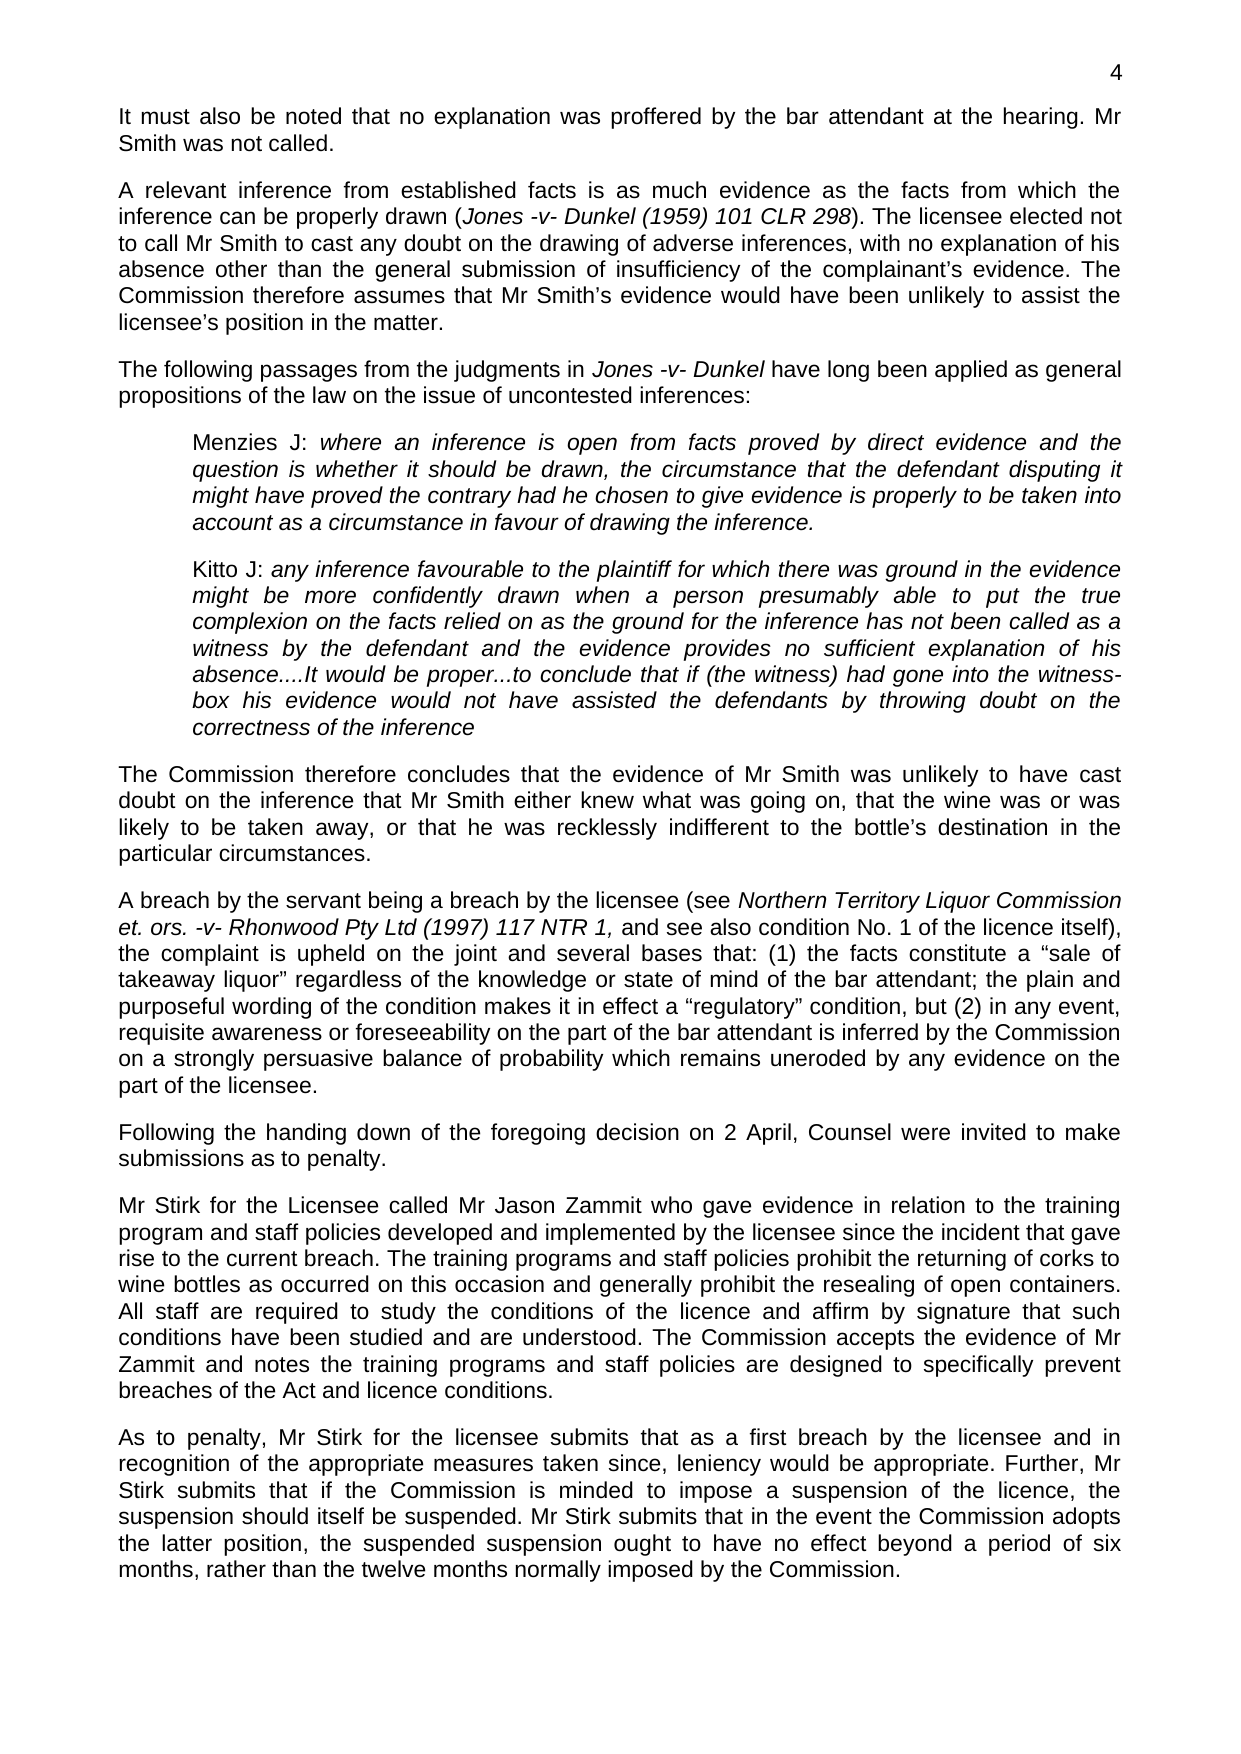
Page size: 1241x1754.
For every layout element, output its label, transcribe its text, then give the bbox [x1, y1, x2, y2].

text Following the handing down of the foregoing decision on 2 April, Counsel were invited to make submissions as to penalty. [118, 1119, 1122, 1172]
text Menzies J: where an inference is open from facts proved by direct evidence and the question is whether it should be drawn, the circumstance that the defendant disputing it might have proved the contrary had he chosen to give evidence is properly to be taken into account as a circumstance in favour of drawing the inference. [192, 429, 1122, 535]
text A relevant inference from established facts is as much evidence as the facts from which the inference can be properly drawn (Jones -v- Dunkel (1959) 101 CLR 298). The licensee elected not to call Mr Smith to cast any doubt on the drawing of adverse inferences, with no explanation of his absence other than the general submission of insufficiency of the complainant’s evidence. The Commission therefore assumes that Mr Smith’s evidence would have been unlikely to assist the licensee’s position in the matter. [118, 177, 1122, 335]
text Mr Stirk for the Licensee called Mr Jason Zammit who gave evidence in relation to the training program and staff policies developed and implemented by the licensee since the incident that gave rise to the current breach. The training programs and staff policies prohibit the returning of corks to wine bottles as occurred on this occasion and generally prohibit the resealing of open containers. All staff are required to study the conditions of the licence and affirm by signature that such conditions have been studied and are understood. The Commission accepts the evidence of Mr Zammit and notes the training programs and staff policies are designed to specifically prevent breaches of the Act and licence conditions. [118, 1192, 1122, 1403]
text The following passages from the judgments in Jones -v- Dunkel have long been applied as general propositions of the law on the issue of uncontested inferences: [118, 356, 1122, 408]
text A breach by the servant being a breach by the licensee (see Northern Territory Liquor Commission et. ors. -v- Rhonwood Pty Ltd (1997) 117 NTR 1, and see also condition No. 1 of the licence itself), the complaint is upheld on the joint and several bases that: (1) the facts constitute a “sale of takeaway liquor” regardless of the knowledge or state of mind of the bar attendant; the plain and purposeful wording of the condition makes it in effect a “regulatory” condition, but (2) in any event, requisite awareness or foreseeability on the part of the bar attendant is inferred by the Commission on a strongly persuasive balance of probability which remains uneroded by any evidence on the part of the licensee. [118, 887, 1122, 1098]
text It must also be noted that no explanation was proffered by the bar attendant at the hearing. Mr Smith was not called. [118, 103, 1122, 156]
text The Commission therefore concludes that the evidence of Mr Smith was unlikely to have cast doubt on the inference that Mr Smith either knew what was going on, that the wine was or was likely to be taken away, or that he was recklessly indifferent to the bottle’s destination in the particular circumstances. [118, 761, 1122, 866]
text As to penalty, Mr Stirk for the licensee submits that as a first breach by the licensee and in recognition of the appropriate measures taken since, leniency would be appropriate. Further, Mr Stirk submits that if the Commission is minded to impose a suspension of the licence, the suspension should itself be suspended. Mr Stirk submits that in the event the Commission adopts the latter position, the suspended suspension ought to have no effect beyond a period of six months, rather than the twelve months normally imposed by the Commission. [118, 1424, 1122, 1582]
text Kitto J: any inference favourable to the plaintiff for which there was ground in the evidence might be more confidently drawn when a person presumably able to put the true complexion on the facts relied on as the ground for the inference has not been called as a witness by the defendant and the evidence provides no sufficient explanation of his absence....It would be proper...to conclude that if (the witness) had gone into the witness-box his evidence would not have assisted the defendants by throwing doubt on the correctness of the inference [192, 556, 1122, 740]
